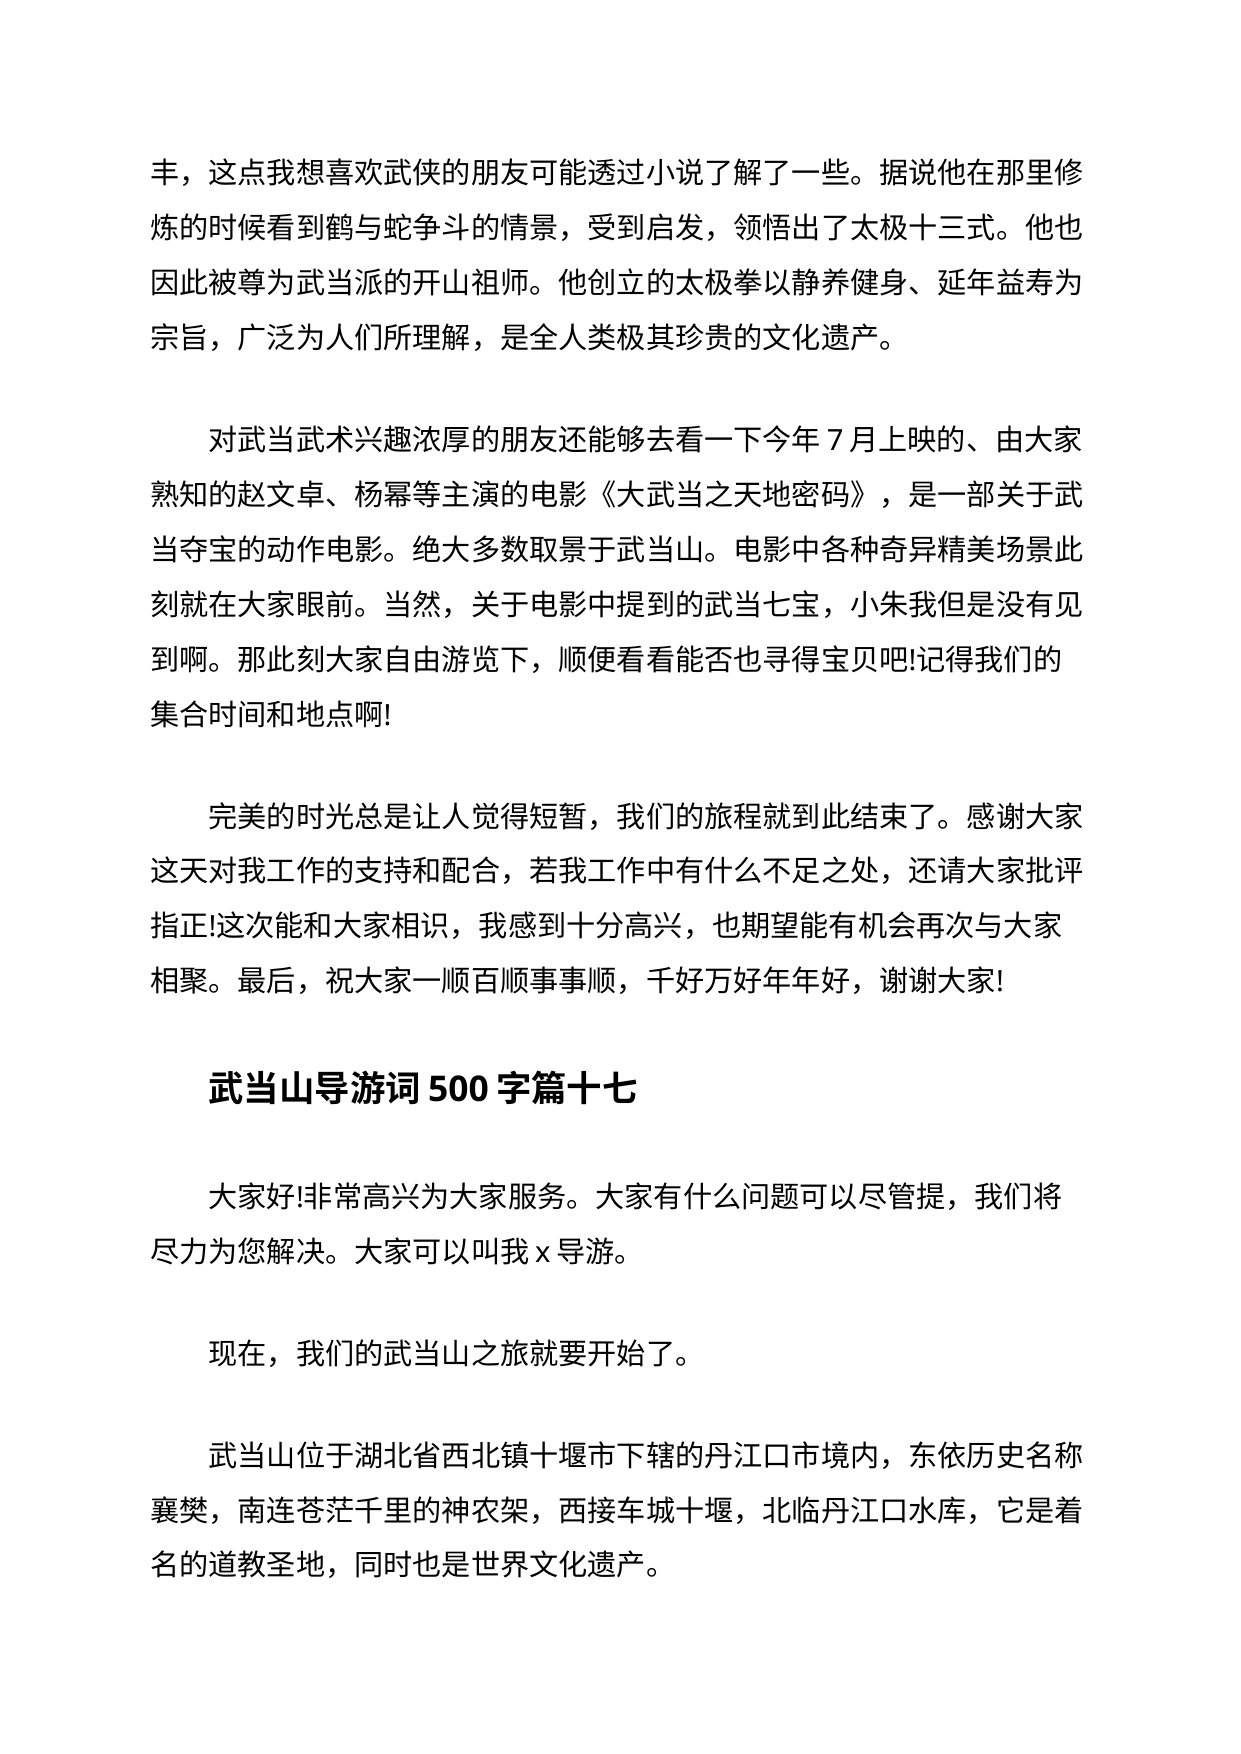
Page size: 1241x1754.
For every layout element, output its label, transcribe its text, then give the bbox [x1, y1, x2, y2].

text 对武当武术兴趣浓厚的朋友还能够去看一下今年7月上映的、由大家熟知的赵文卓、杨幂等主演的电影《大武当之天地密码》，是一部关于武当夺宝的动作电影。绝大多数取景于武当山。电影中各种奇异精美场景此刻就在大家眼前。当然，关于电影中提到的武当七宝，小朱我但是没有见到啊。那此刻大家自由游览下，顺便看看能否也寻得宝贝吧!记得我们的集合时间和地点啊! [150, 416, 1090, 733]
text 完美的时光总是让人觉得短暂，我们的旅程就到此结束了。感谢大家这天对我工作的支持和配合，若我工作中有什么不足之处，还请大家批评指正!这次能和大家相识，我感到十分高兴，也期望能有机会再次与大家相聚。最后，祝大家一顺百顺事事顺，千好万好年年好，谢谢大家! [150, 793, 1090, 1000]
text 武当山位于湖北省西北镇十堰市下辖的丹江口市境内，东依历史名称襄樊，南连苍茫千里的神农架，西接车城十堰，北临丹江口水库，它是着名的道教圣地，同时也是世界文化遗产。 [150, 1432, 1090, 1584]
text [150, 150, 1090, 357]
text 现在，我们的武当山之旅就要开始了。 [150, 1330, 1090, 1373]
text 大家好!非常高兴为大家服务。大家有什么问题可以尽管提，我们将尽力为您解决。大家可以叫我x导游。 [150, 1173, 1090, 1271]
text 武当山导游词500字篇十七 [150, 1060, 1090, 1111]
